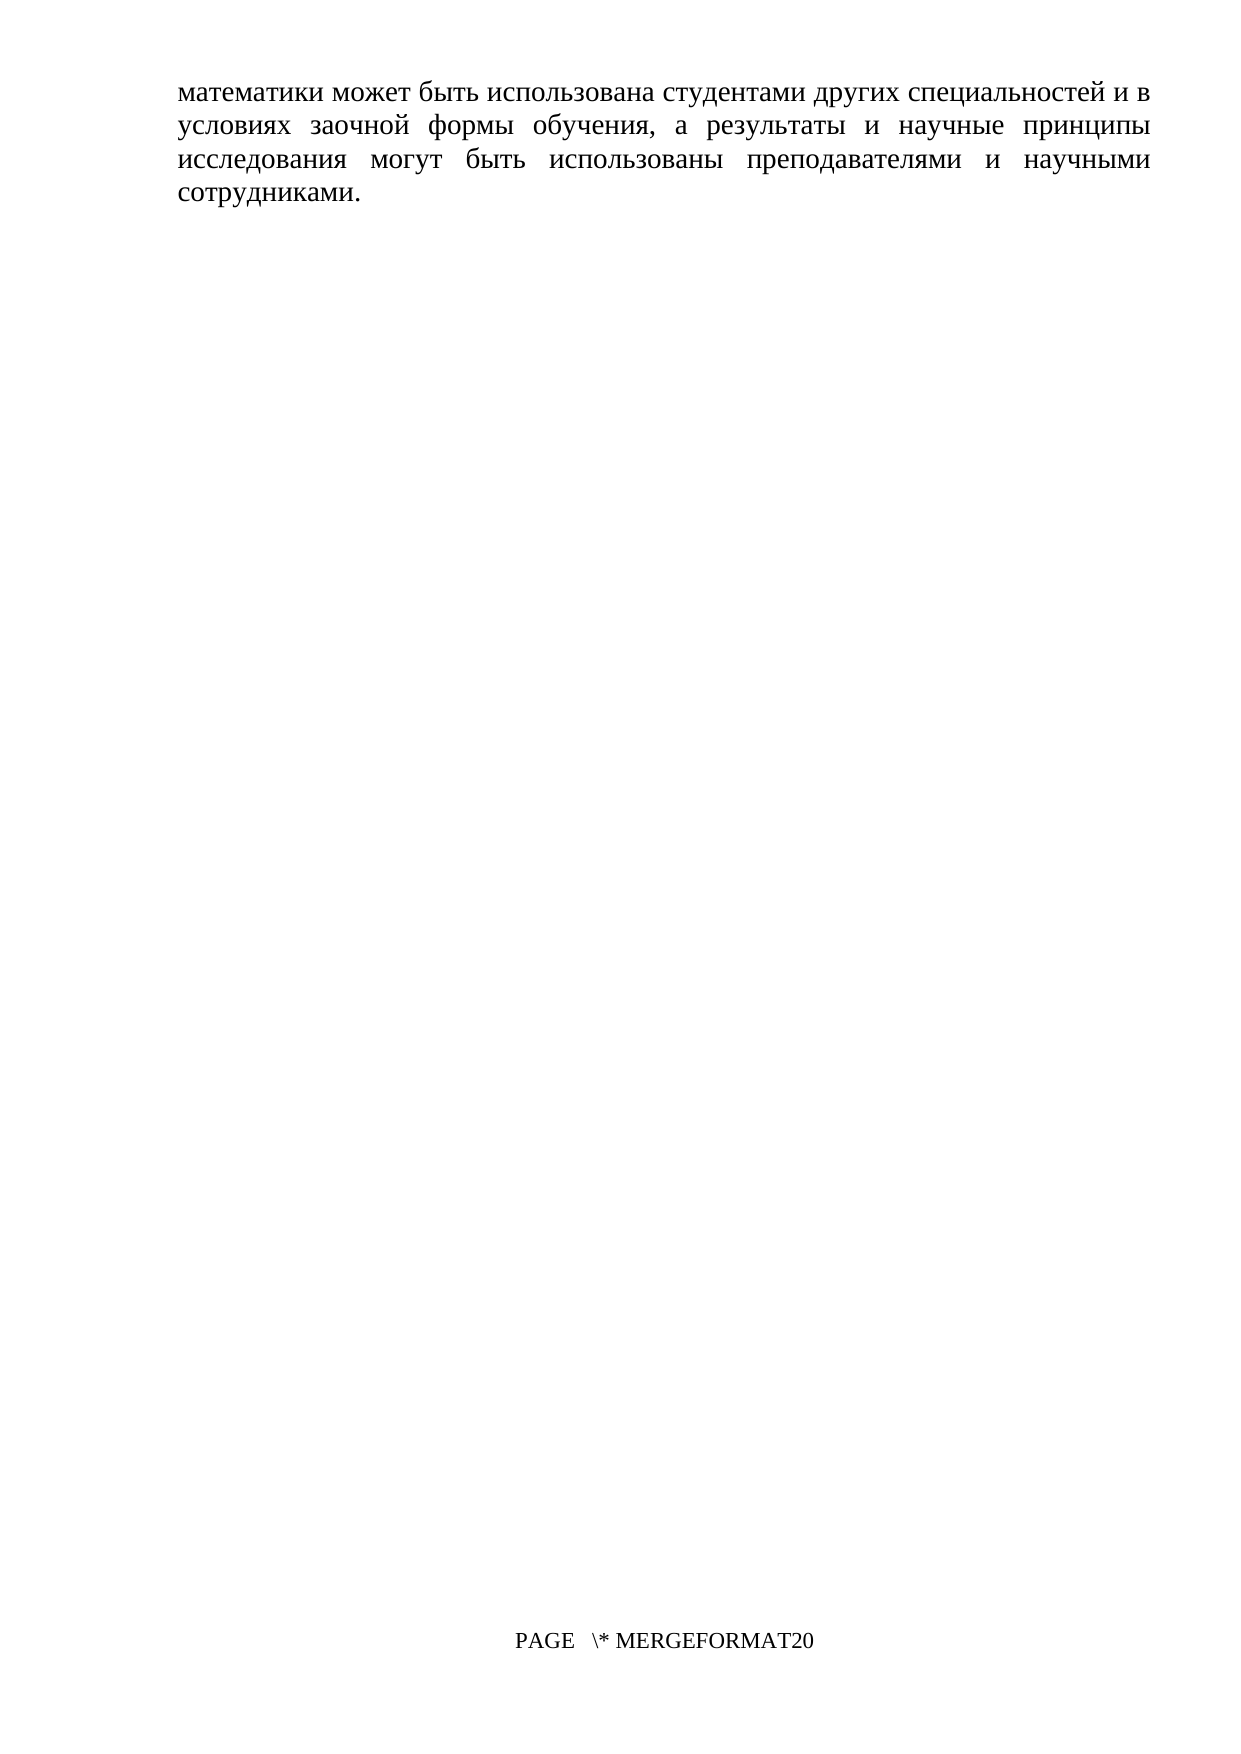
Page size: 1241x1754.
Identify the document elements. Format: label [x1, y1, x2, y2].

text [177, 74, 1152, 208]
